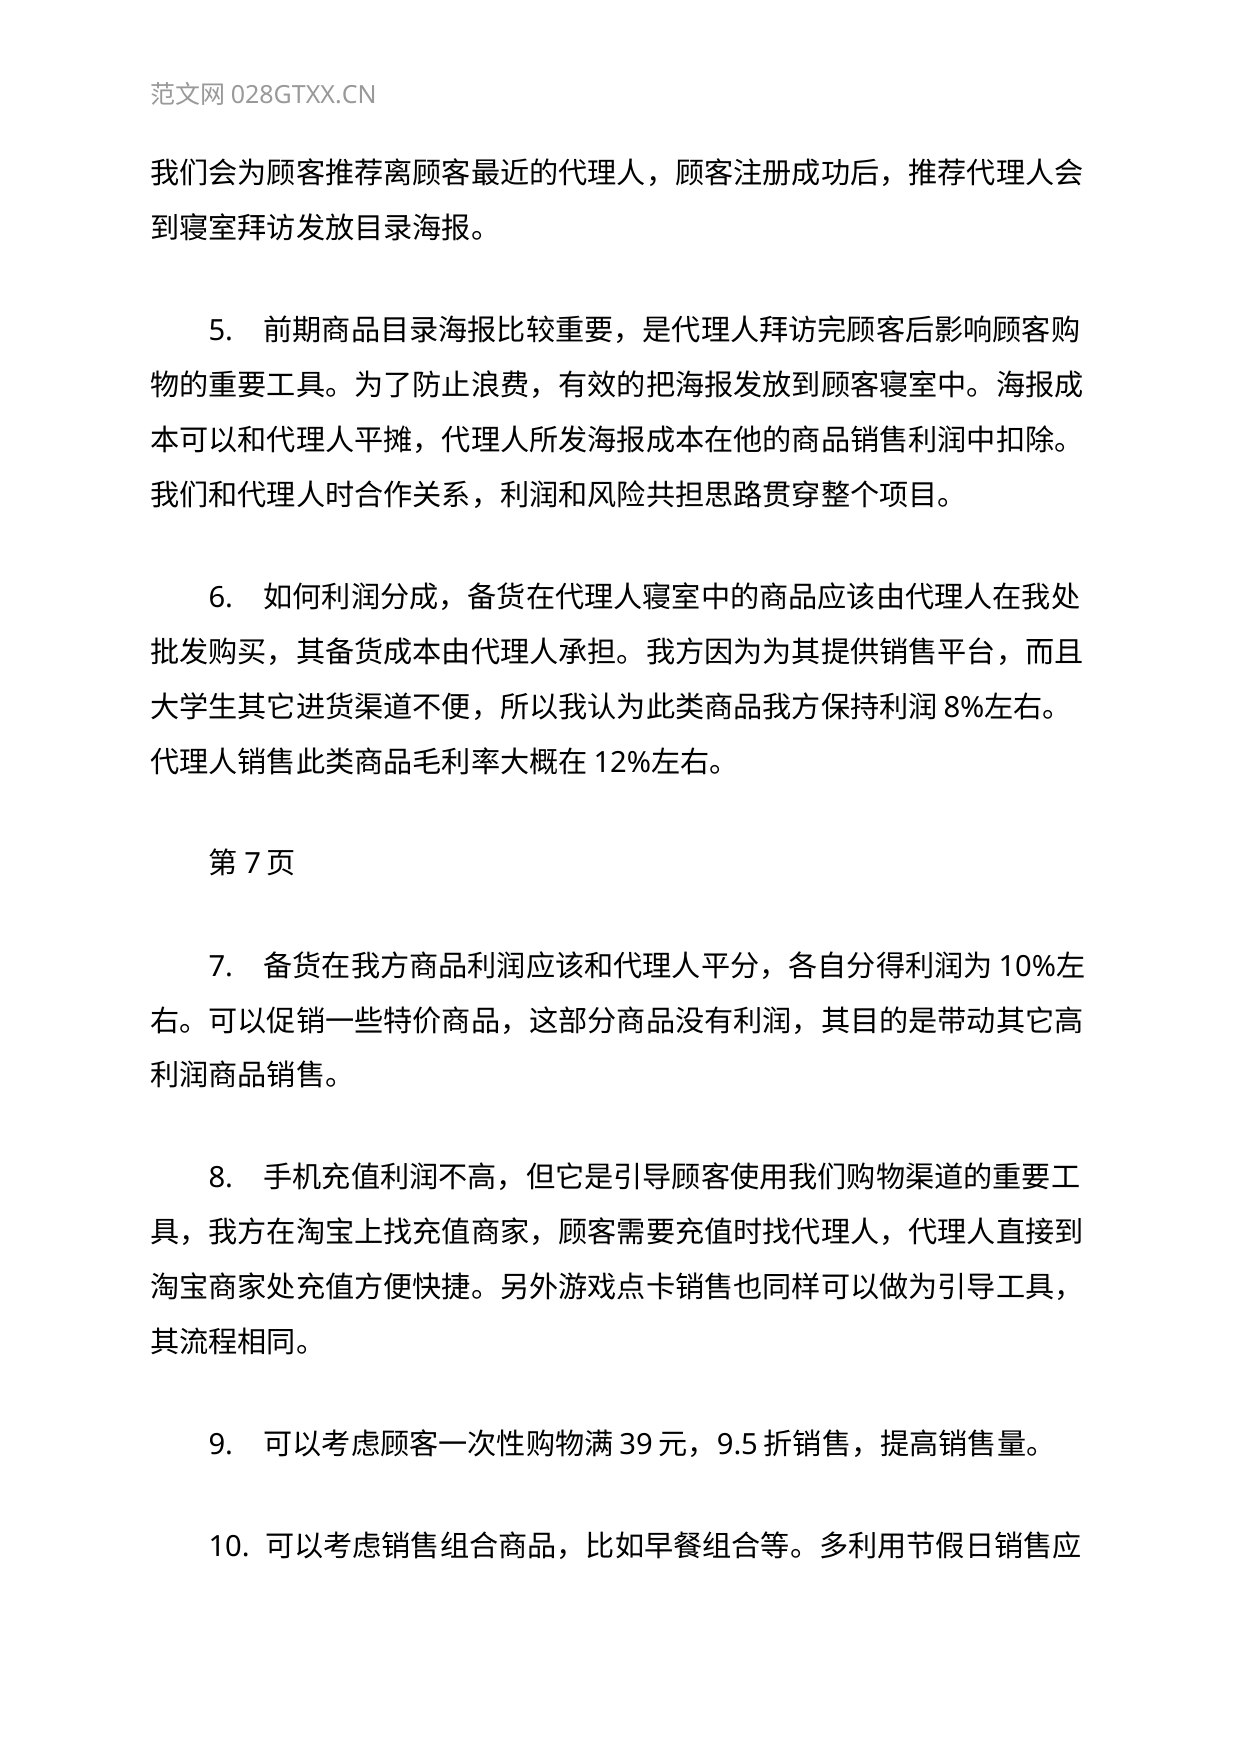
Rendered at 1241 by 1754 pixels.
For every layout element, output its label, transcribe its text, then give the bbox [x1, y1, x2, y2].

text 9. 可以考虑顾客一次性购物满39元，9.5折销售，提高销售量。 [150, 1420, 1090, 1463]
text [150, 1522, 1090, 1565]
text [150, 150, 1090, 247]
text 7. 备货在我方商品利润应该和代理人平分，各自分得利润为10%左右。可以促销一些特价商品，这部分商品没有利润，其目的是带动其它高利润商品销售。 [150, 942, 1090, 1094]
text 5. 前期商品目录海报比较重要，是代理人拜访完顾客后影响顾客购物的重要工具。为了防止浪费，有效的把海报发放到顾客寝室中。海报成本可以和代理人平摊，代理人所发海报成本在他的商品销售利润中扣除。我们和代理人时合作关系，利润和风险共担思路贯穿整个项目。 [150, 307, 1090, 514]
text 第 7页 [150, 840, 1090, 882]
text 8. 手机充值利润不高，但它是引导顾客使用我们购物渠道的重要工具，我方在淘宝上找充值商家，顾客需要充值时找代理人，代理人直接到淘宝商家处充值方便快捷。另外游戏点卡销售也同样可以做为引导工具，其流程相同。 [150, 1154, 1090, 1361]
text 6. 如何利润分成，备货在代理人寝室中的商品应该由代理人在我处批发购买，其备货成本由代理人承担。我方因为为其提供销售平台，而且大学生其它进货渠道不便，所以我认为此类商品我方保持利润8%左右。代理人销售此类商品毛利率大概在12%左右。 [150, 573, 1090, 781]
